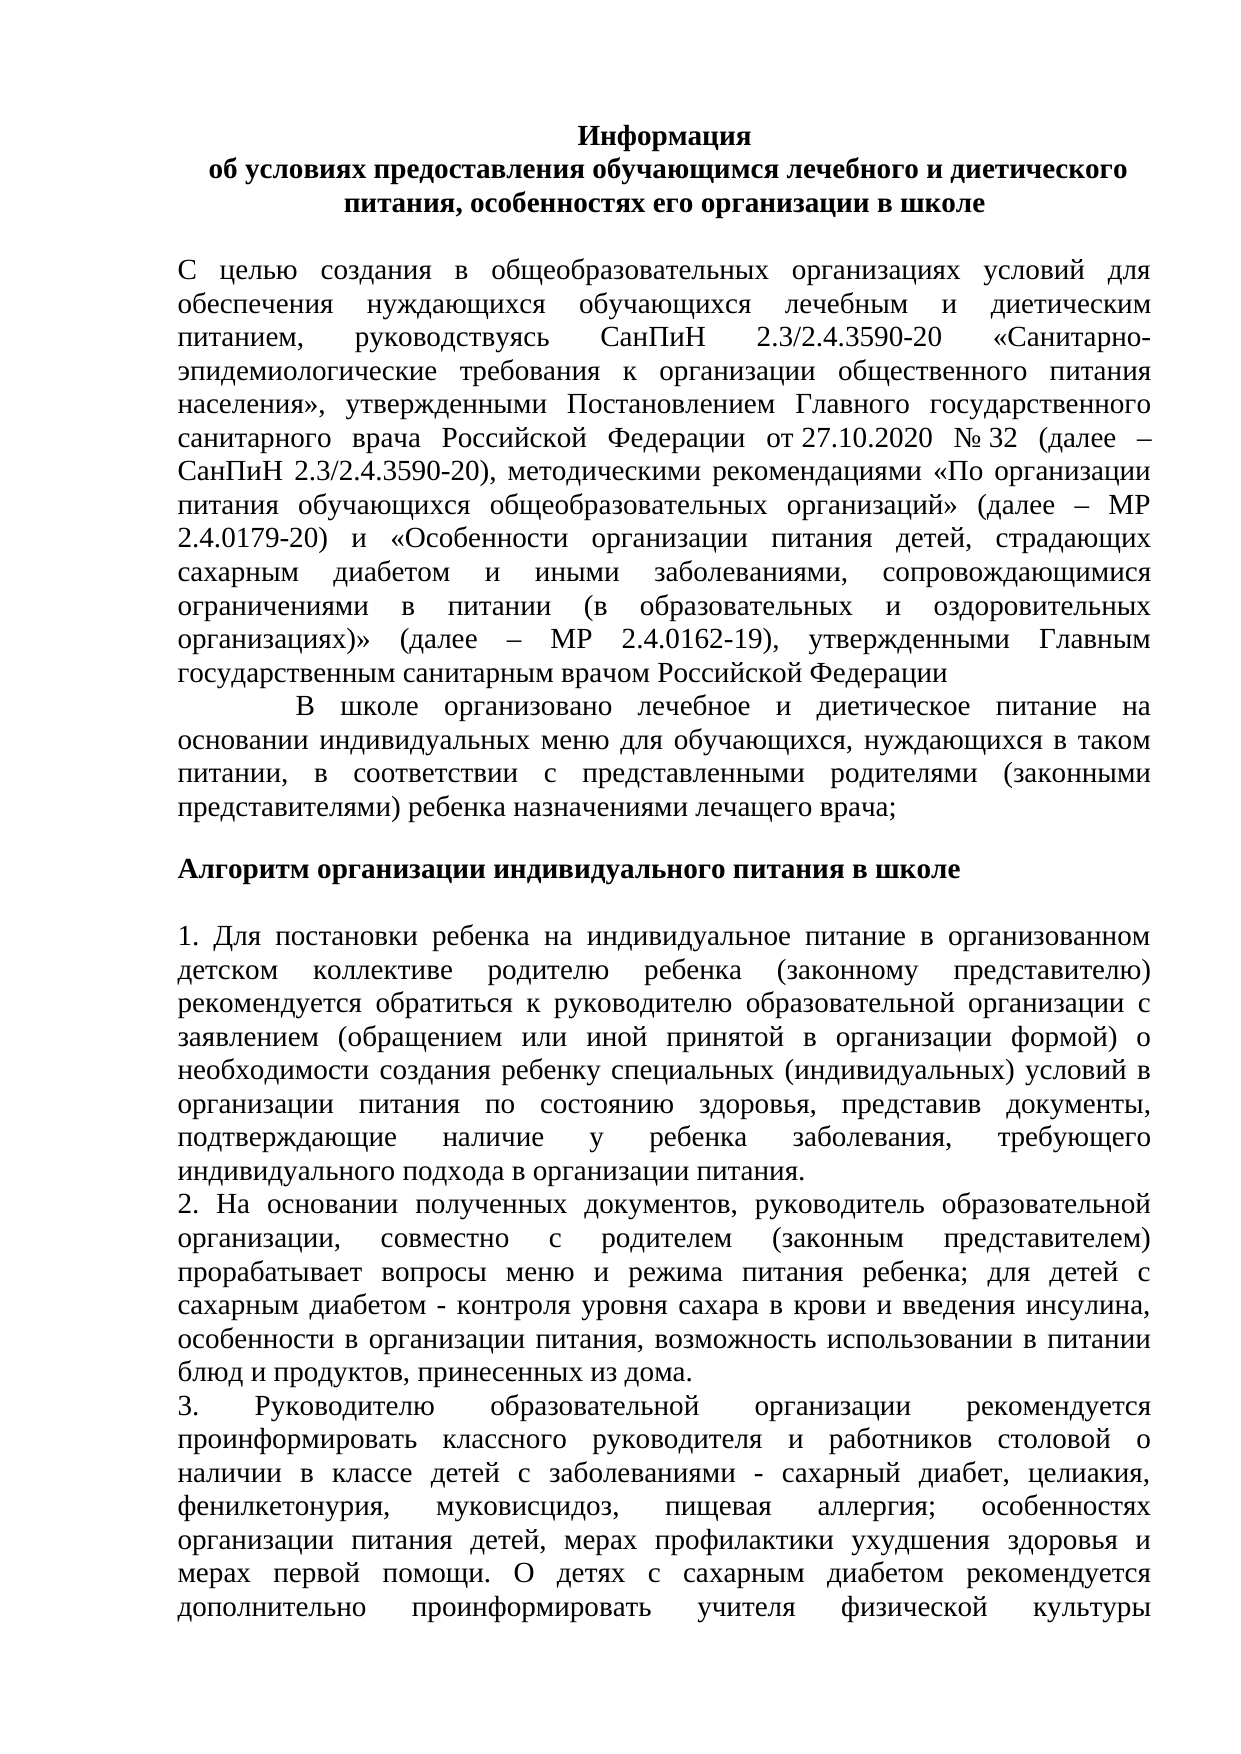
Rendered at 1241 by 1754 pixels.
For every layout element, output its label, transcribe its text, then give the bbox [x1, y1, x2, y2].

text Информация [177, 118, 1152, 152]
text В школе организовано лечебное и диетическое питание на основании индивидуальных меню для обучающихся, нуждающихся в таком питании, в соответствии с представленными родителями (законными представителями) ребенка назначениями лечащего врача; [177, 688, 1152, 822]
text об условиях предоставления обучающимся лечебного и диетического питания, особенностях его организации в школе [177, 152, 1152, 219]
text 2. На основании полученных документов, руководитель образовательной организации, совместно с родителем (законным представителем) прорабатывает вопросы меню и режима питания ребенка; для детей с сахарным диабетом - контроля уровня сахара в крови и введения инсулина, особенности в организации питания, возможность использовании в питании блюд и продуктов, принесенных из дома. [177, 1187, 1152, 1388]
text С целью создания в общеобразовательных организациях условий для обеспечения нуждающихся обучающихся лечебным и диетическим питанием, руководствуясь СанПиН 2.3/2.4.3590-20 «Санитарно-эпидемиологические требования к организации общественного питания населения», утвержденными Постановлением Главного государственного санитарного врача Российской Федерации от 27.10.2020 № 32 (далее – СанПиН 2.3/2.4.3590-20), методическими рекомендациями «По организации питания обучающихся общеобразовательных организаций» (далее – МР 2.4.0179-20) и «Особенности организации питания детей, страдающих сахарным диабетом и иными заболеваниями, сопровождающимися ограничениями в питании (в образовательных и оздоровительных организациях)» (далее – МР 2.4.0162-19), утвержденными Главным государственным санитарным врачом Российской Федерации [177, 252, 1152, 688]
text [177, 1388, 1152, 1623]
text Алгоритм организации индивидуального питания в школе [177, 851, 1152, 885]
text 1. Для постановки ребенка на индивидуальное питание в организованном детском коллективе родителю ребенка (законному представителю) рекомендуется обратиться к руководителю образовательной организации с заявлением (обращением или иной принятой в организации формой) о необходимости создания ребенку специальных (индивидуальных) условий в организации питания по состоянию здоровья, представив документы, подтверждающие наличие у ребенка заболевания, требующего индивидуального подхода в организации питания. [177, 918, 1152, 1187]
